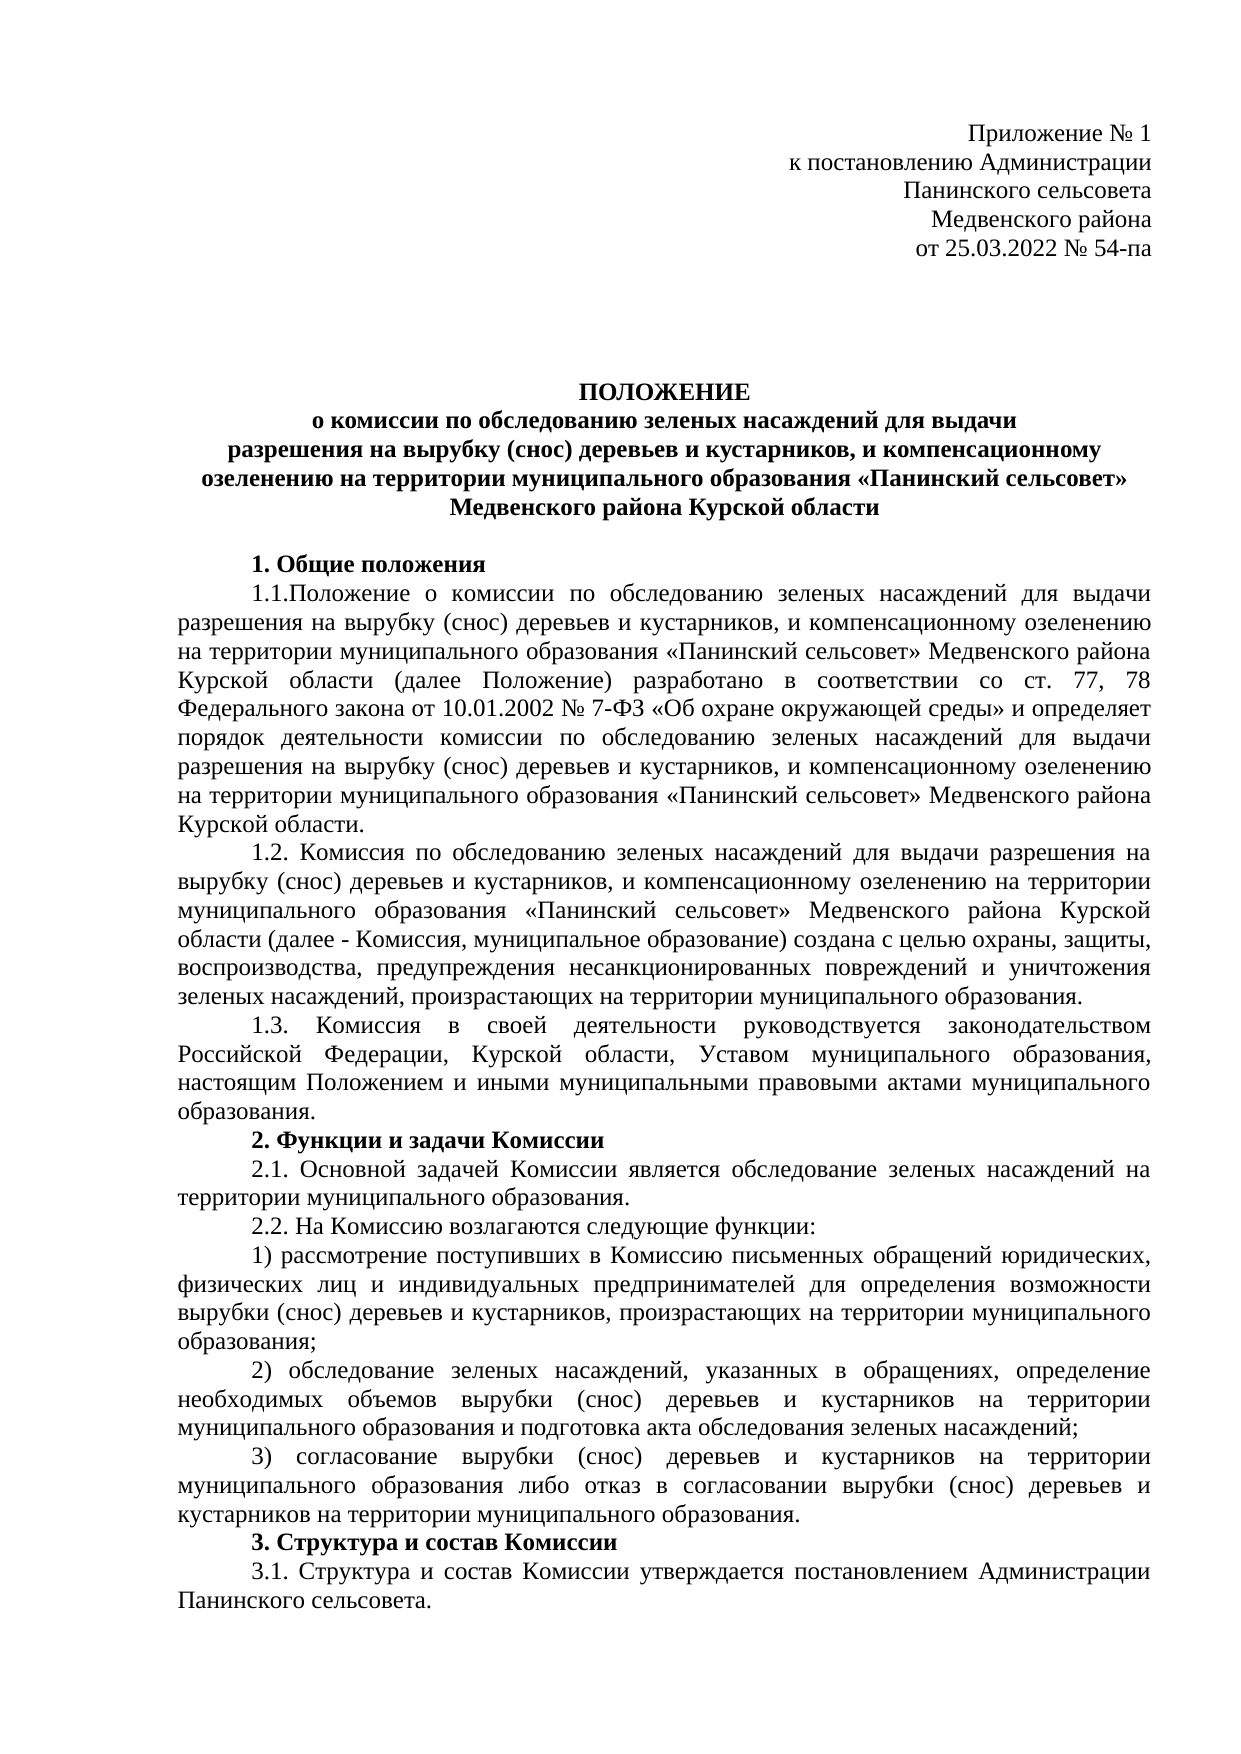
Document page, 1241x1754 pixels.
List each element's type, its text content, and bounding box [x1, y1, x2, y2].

text к постановлению Администрации [177, 147, 1152, 176]
title ПОЛОЖЕНИЕ [177, 377, 1152, 406]
text 2.1. Основной задачей Комиссии является обследование зеленых насаждений на территории муниципального образования. [177, 1154, 1152, 1211]
text 1.2. Комиссия по обследованию зеленых насаждений для выдачи разрешения на вырубку (снос) деревьев и кустарников, и компенсационному озеленению на территории муниципального образования «Панинский сельсовет» Медвенского района Курской области (далее - Комиссия, муниципальное образование) создана с целью охраны, защиты, воспроизводства, предупреждения несанкционированных повреждений и уничтожения зеленых насаждений, произрастающих на территории муниципального образования. [177, 837, 1152, 1010]
text Приложение № 1 [177, 118, 1152, 147]
text 3.1. Структура и состав Комиссии утверждается постановлением Администрации Панинского сельсовета. [177, 1556, 1152, 1614]
text 2. Функции и задачи Комиссии [177, 1125, 1152, 1154]
title разрешения на вырубку (снос) деревьев и кустарников, и компенсационному озеленению на территории муниципального образования «Панинский сельсовет» Медвенского района Курской области [177, 434, 1152, 521]
text 1.3. Комиссия в своей деятельности руководствуется законодательством Российской Федерации, Курской области, Уставом муниципального образования, настоящим Положением и иными муниципальными правовыми актами муниципального образования. [177, 1010, 1152, 1125]
text Панинского сельсовета [177, 176, 1152, 204]
text Медвенского района [177, 204, 1152, 233]
text от 25.03.2022 № 54-па [177, 233, 1152, 262]
text 3. Структура и состав Комиссии [177, 1527, 1152, 1556]
text 2.2. На Комиссию возлагаются следующие функции: [177, 1211, 1152, 1240]
text 1. Общие положения [177, 549, 1152, 578]
text 1.1.Положение о комиссии по обследованию зеленых насаждений для выдачи разрешения на вырубку (снос) деревьев и кустарников, и компенсационному озеленению на территории муниципального образования «Панинский сельсовет» Медвенского района Курской области (далее Положение) разработано в соответствии со ст. 77, 78 Федерального закона от 10.01.2002 № 7-ФЗ «Об охране окружающей среды» и определяет порядок деятельности комиссии по обследованию зеленых насаждений для выдачи разрешения на вырубку (снос) деревьев и кустарников, и компенсационному озеленению на территории муниципального образования «Панинский сельсовет» Медвенского района Курской области. [177, 578, 1152, 837]
text 3) согласование вырубки (снос) деревьев и кустарников на территории муниципального образования либо отказ в согласовании вырубки (снос) деревьев и кустарников на территории муниципального образования. [177, 1441, 1152, 1527]
text 2) обследование зеленых насаждений, указанных в обращениях, определение необходимых объемов вырубки (снос) деревьев и кустарников на территории муниципального образования и подготовка акта обследования зеленых насаждений; [177, 1355, 1152, 1441]
text 1) рассмотрение поступивших в Комиссию письменных обращений юридических, физических лиц и индивидуальных предпринимателей для определения возможности вырубки (снос) деревьев и кустарников, произрастающих на территории муниципального образования; [177, 1240, 1152, 1355]
title о комиссии по обследованию зеленых насаждений для выдачи [177, 406, 1152, 434]
